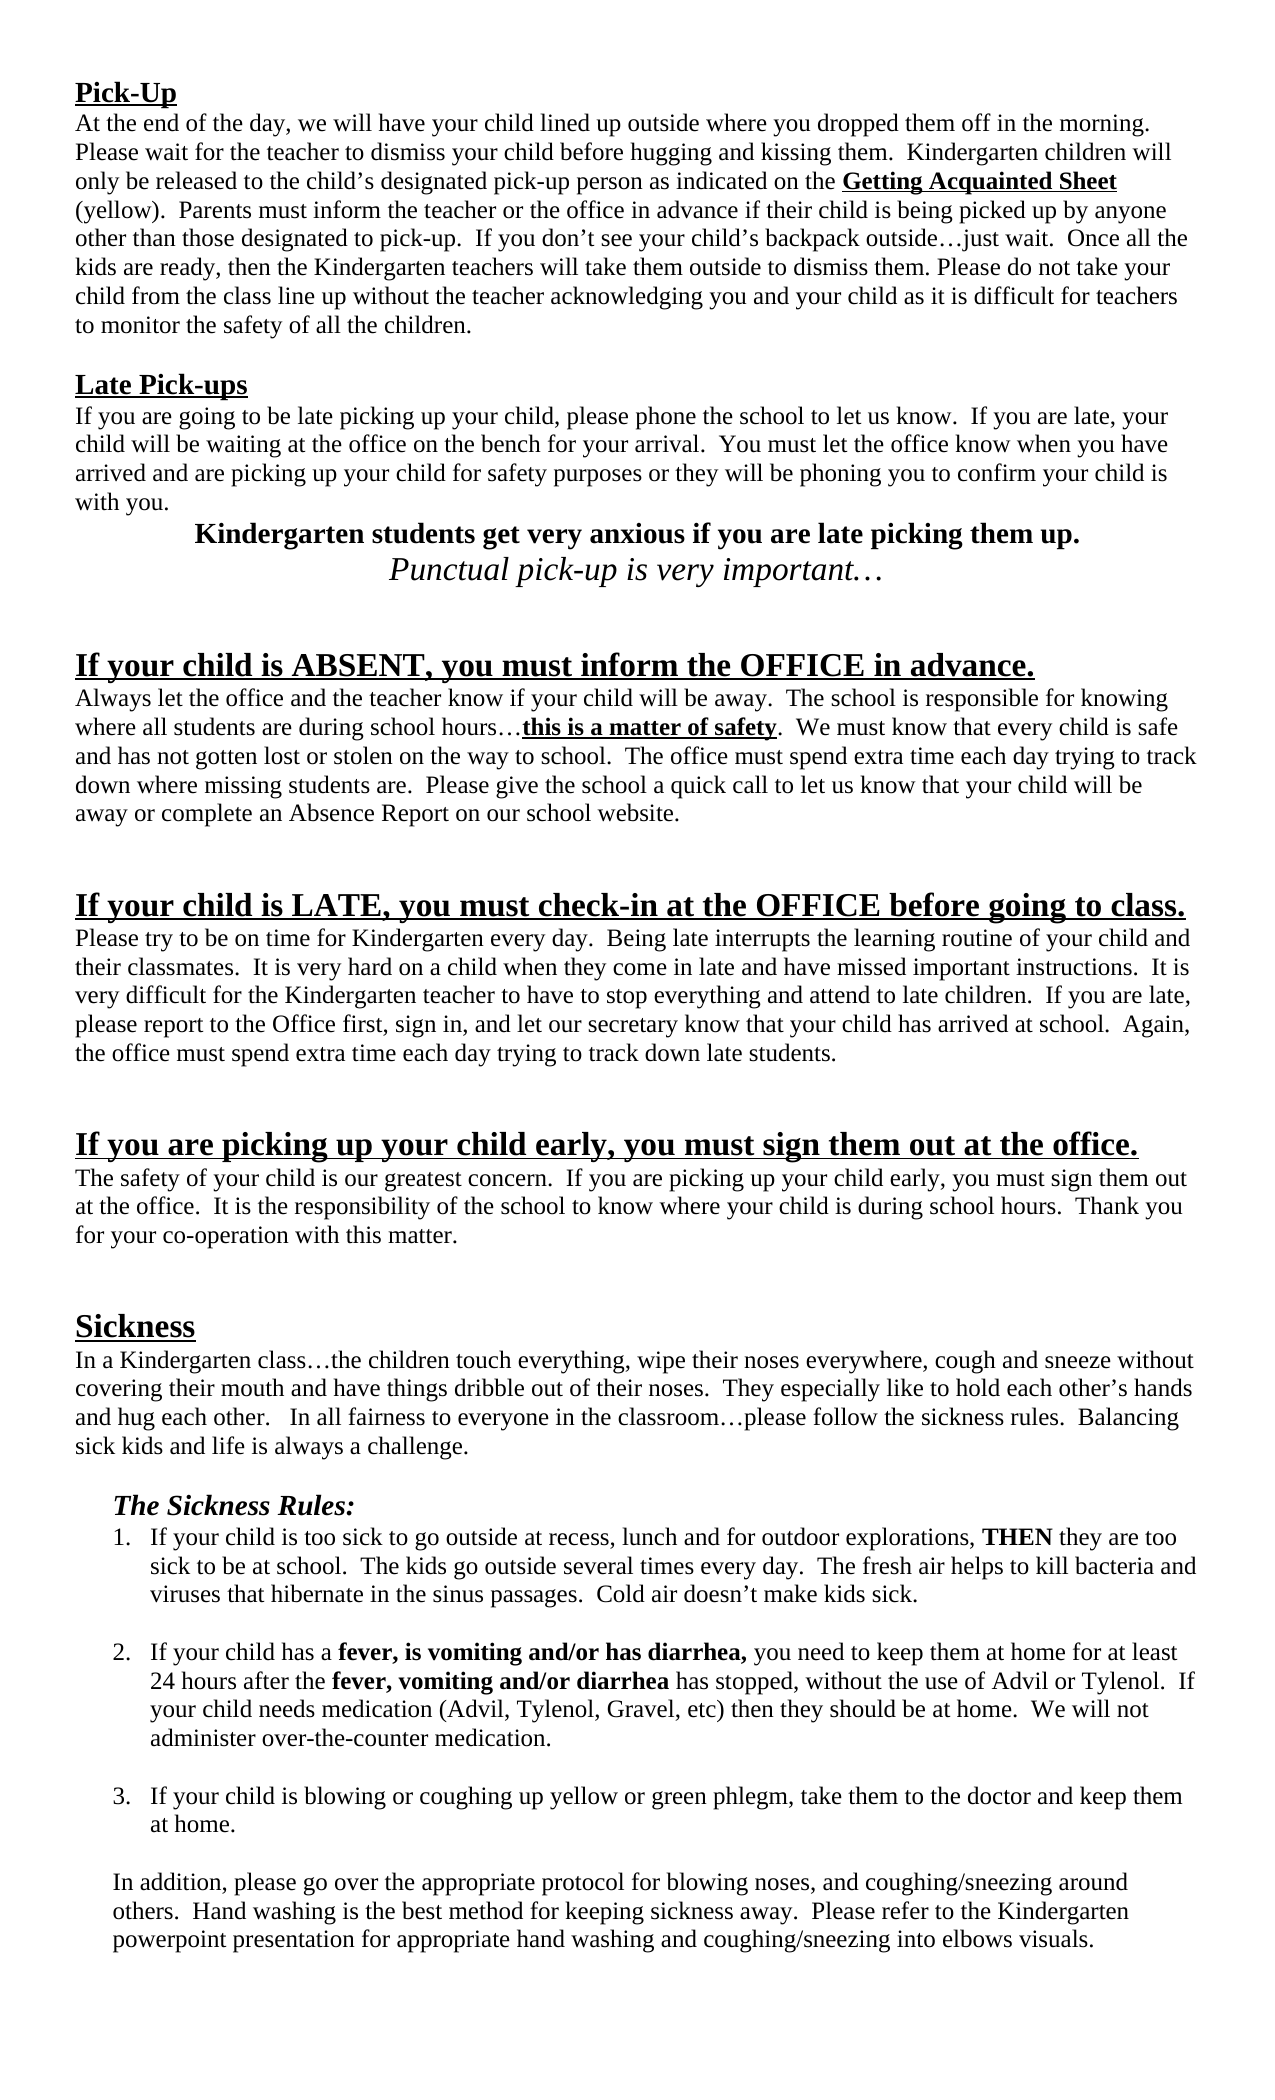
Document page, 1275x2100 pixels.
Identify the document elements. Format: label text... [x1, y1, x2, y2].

text In a Kindergarten class…the children touch everything, wipe their noses everywhere, cough and sneeze without covering their mouth and have things dribble out of their noses. They especially like to hold each other’s hands and hug each other. In all fairness to everyone in the classroom…please follow the sickness rules. Balancing sick kids and life is always a challenge. [75, 1345, 1200, 1460]
text If you are picking up your child early, you must sign them out at the office. [75, 1124, 1200, 1163]
text Pick-Up [75, 75, 1200, 108]
text Kindergarten students get very anxious if you are late picking them up. [75, 516, 1200, 549]
text Please try to be on time for Kindergarten every day. Being late interrupts the learning routine of your child and their classmates. It is very hard on a child when they come in late and have missed important instructions. It is very difficult for the Kindergarten teacher to have to stop everything and attend to late children. If you are late, please report to the Office first, sign in, and let our secretary know that your child has arrived at school. Again, the office must spend extra time each day trying to track down late students. [75, 923, 1200, 1067]
text Always let the office and the teacher know if your child will be away. The school is responsible for knowing where all students are during school hours…this is a matter of safety. We must know that every child is safe and has not gotten lost or stolen on the way to school. The office must spend extra time each day trying to track down where missing students are. Please give the school a quick call to let us know that your child will be away or complete an Absence Report on our school website. [75, 683, 1200, 827]
text Late Pick-ups [75, 367, 1200, 401]
list If your child is too sick to go outside at recess, lunch and for outdoor explorations, THEN they are too sick to be at school. The kids go outside several times every day. The fresh air helps to kill bacteria and viruses that hibernate in the sinus passages. Cold air doesn’t make kids sick. [112, 1522, 1200, 1608]
text The safety of your child is our greatest concern. If you are picking up your child early, you must sign them out at the office. It is the responsibility of the school to know where your child is during school hours. Thank you for your co-operation with this matter. [75, 1163, 1200, 1249]
text If you are going to be late picking up your child, please phone the school to let us know. If you are late, your child will be waiting at the office on the bench for your arrival. You must let the office know when you have arrived and are picking up your child for safety purposes or they will be phoning you to confirm your child is with you. [75, 401, 1200, 516]
text At the end of the day, we will have your child lined up outside where you dropped them off in the morning. Please wait for the teacher to dismiss your child before hugging and kissing them. Kindergarten children will only be released to the child’s designated pick-up person as indicated on the Getting Acquainted Sheet (yellow). Parents must inform the teacher or the office in advance if their child is being picked up by anyone other than those designated to pick-up. If you don’t see your child’s backpack outside…just wait. Once all the kids are ready, then the Kindergarten teachers will take them outside to dismiss them. Please do not take your child from the class line up without the teacher acknowledging you and your child as it is difficult for teachers to monitor the safety of all the children. [75, 108, 1200, 338]
text Punctual pick-up is very important… [75, 549, 1200, 588]
text The Sickness Rules: [112, 1488, 1200, 1522]
text Sickness [75, 1306, 1200, 1345]
text In addition, please go over the appropriate protocol for blowing noses, and coughing/sneezing around others. Hand washing is the best method for keeping sickness away. Please refer to the Kindergarten powerpoint presentation for appropriate hand washing and coughing/sneezing into elbows visuals. [112, 1867, 1200, 1953]
list If your child has a fever, is vomiting and/or has diarrhea, you need to keep them at home for at least 24 hours after the fever, vomiting and/or diarrhea has stopped, without the use of Advil or Tylenol. If your child needs medication (Advil, Tylenol, Gravel, etc) then they should be at home. We will not administer over-the-counter medication. [112, 1637, 1200, 1752]
text If your child is LATE, you must check-in at the OFFICE before going to class. [75, 885, 1200, 923]
list If your child is blowing or coughing up yellow or green phlegm, take them to the doctor and keep them at home. [112, 1781, 1200, 1838]
text If your child is ABSENT, you must inform the OFFICE in advance. [75, 645, 1200, 683]
